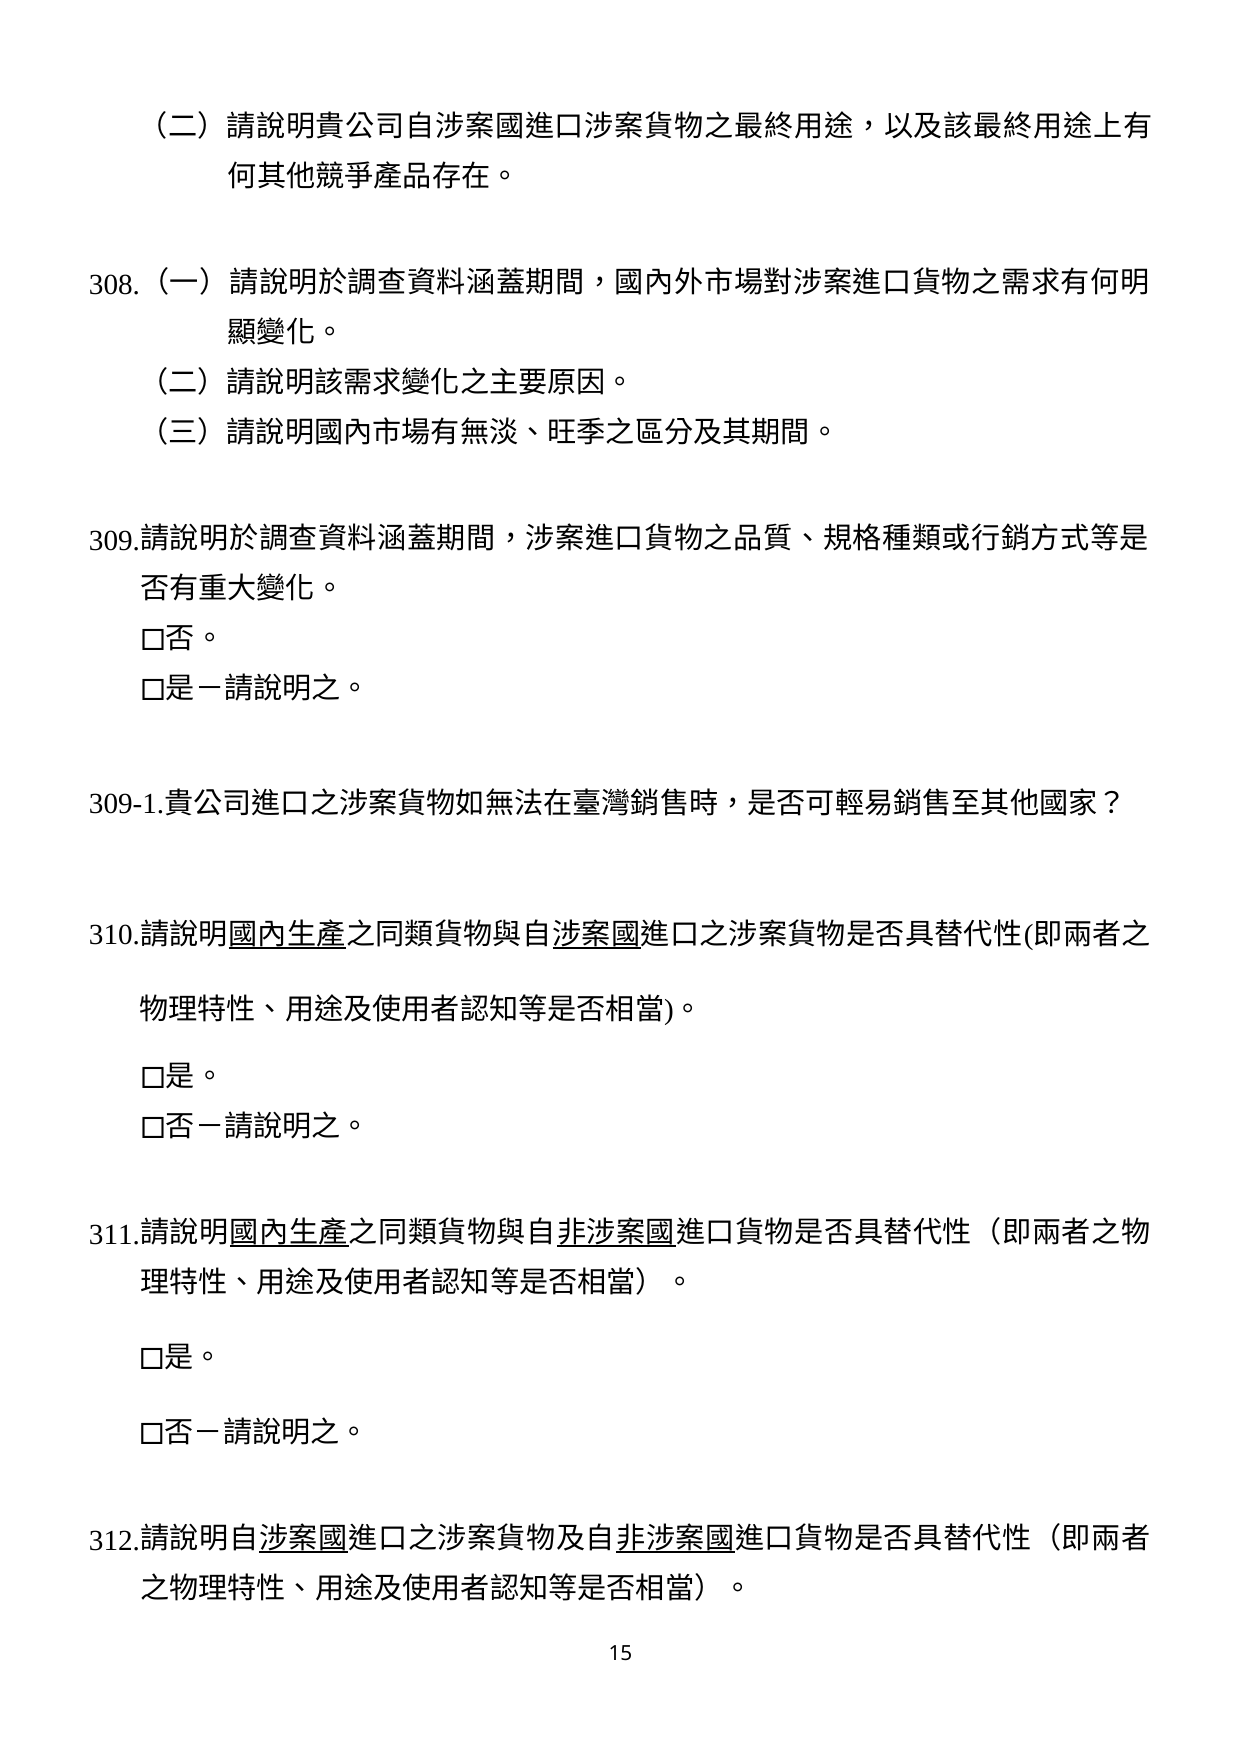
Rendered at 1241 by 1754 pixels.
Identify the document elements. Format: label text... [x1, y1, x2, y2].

list 請說明國內市場有無淡、旺季之區分及其期間。 [139, 401, 1153, 451]
text 312.請說明自涉案國進口之涉案貨物及自非涉案國進口貨物是否具替代性（即兩者之物理特性、用途及使用者認知等是否相當）。 [89, 1507, 1152, 1607]
text 310.請說明國內生產之同類貨物與自涉案國進口之涉案貨物是否具替代性(即兩者之物理特性、用途及使用者認知等是否相當)。 [89, 894, 1152, 1044]
text 否。 [140, 607, 1152, 657]
text 是。 [140, 1044, 1152, 1094]
text 否－請說明之。 [140, 1094, 1152, 1144]
text 309-1.貴公司進口之涉案貨物如無法在臺灣銷售時，是否可輕易銷售至其他國家？ [89, 763, 1152, 838]
text 是－請說明之。 [140, 657, 1152, 707]
text 311.請說明國內生產之同類貨物與自非涉案國進口貨物是否具替代性（即兩者之物理特性、用途及使用者認知等是否相當）。 [89, 1201, 1152, 1301]
text 308.（一）請說明於調查資料涵蓋期間，國內外市場對涉案進口貨物之需求有何明顯變化。 [89, 251, 1152, 351]
list 請說明貴公司自涉案國進口涉案貨物之最終用途，以及該最終用途上有何其他競爭產品存在。 [139, 94, 1153, 194]
list 請說明該需求變化之主要原因。 [139, 351, 1153, 401]
text 309.請說明於調查資料涵蓋期間，涉案進口貨物之品質、規格種類或行銷方式等是否有重大變化。 [89, 507, 1152, 607]
text 否－請說明之。 [139, 1376, 1152, 1451]
text 是。 [139, 1301, 1152, 1376]
